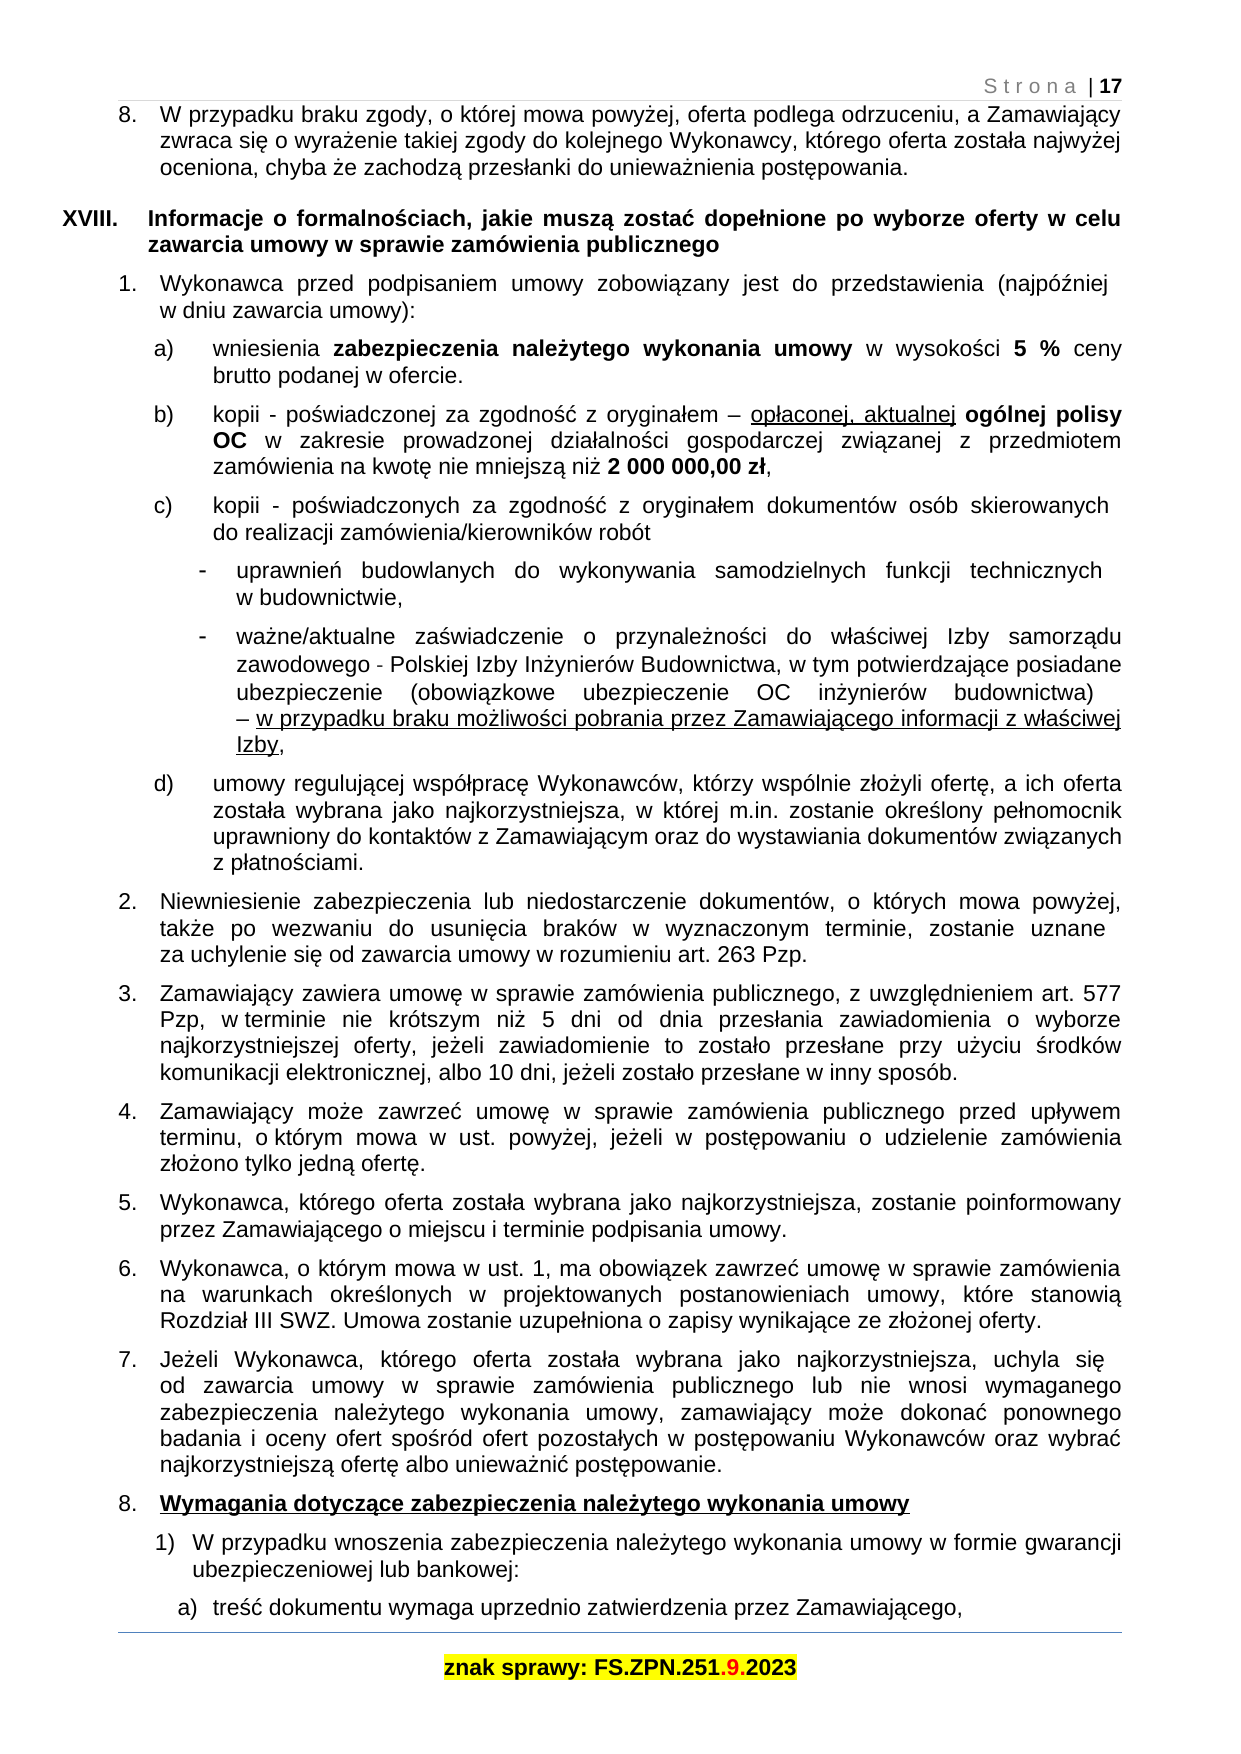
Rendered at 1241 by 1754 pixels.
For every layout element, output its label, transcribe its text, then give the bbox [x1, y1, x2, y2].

list kopii - poświadczonych za zgodność z oryginałem dokumentów osób skierowanych do realizacji zamówienia/kierowników robót [153, 492, 1122, 545]
list uprawnień budowlanych do wykonywania samodzielnych funkcji technicznych w budownictwie, [199, 557, 1122, 610]
list Wykonawca, którego oferta została wybrana jako najkorzystniejsza, zostanie poinformowany przez Zamawiającego o miejscu i terminie podpisania umowy. [118, 1189, 1122, 1242]
list Wymagania dotyczące zabezpieczenia należytego wykonania umowy [118, 1490, 1122, 1517]
subtitle Informacje o formalnościach, jakie muszą zostać dopełnione po wyborze oferty w celu zawarcia umowy w sprawie zamówienia publicznego [118, 205, 1122, 258]
list treść dokumentu wymaga uprzednio zatwierdzenia przez Zamawiającego, [177, 1594, 1122, 1621]
list Wykonawca przed podpisaniem umowy zobowiązany jest do przedstawienia (najpóźniej w dniu zawarcia umowy): [118, 270, 1122, 323]
list kopii - poświadczonej za zgodność z oryginałem – opłaconej, aktualnej ogólnej polisy OC w zakresie prowadzonej działalności gospodarczej związanej z przedmiotem zamówienia na kwotę nie mniejszą niż 2 000 000,00 zł, [153, 401, 1122, 480]
list Wykonawca, o którym mowa w ust. 1, ma obowiązek zawrzeć umowę w sprawie zamówienia na warunkach określonych w projektowanych postanowieniach umowy, które stanowią Rozdział III SWZ. Umowa zostanie uzupełniona o zapisy wynikające ze złożonej oferty. [118, 1254, 1122, 1333]
list Zamawiający może zawrzeć umowę w sprawie zamówienia publicznego przed upływem terminu, o którym mowa w ust. powyżej, jeżeli w postępowaniu o udzielenie zamówienia złożono tylko jedną ofertę. [118, 1098, 1122, 1177]
list Jeżeli Wykonawca, którego oferta została wybrana jako najkorzystniejsza, uchyla się od zawarcia umowy w sprawie zamówienia publicznego lub nie wnosi wymaganego zabezpieczenia należytego wykonania umowy, zamawiający może dokonać ponownego badania i oceny ofert spośród ofert pozostałych w postępowaniu Wykonawców oraz wybrać najkorzystniejszą ofertę albo unieważnić postępowanie. [118, 1346, 1122, 1478]
list Zamawiający zawiera umowę w sprawie zamówienia publicznego, z uwzględnieniem art. 577 Pzp, w terminie nie krótszym niż 5 dni od dnia przesłania zawiadomienia o wyborze najkorzystniejszej oferty, jeżeli zawiadomienie to zostało przesłane przy użyciu środków komunikacji elektronicznej, albo 10 dni, jeżeli zostało przesłane w inny sposób. [118, 980, 1122, 1085]
list umowy regulującej współpracę Wykonawców, którzy wspólnie złożyli ofertę, a ich oferta została wybrana jako najkorzystniejsza, w której m.in. zostanie określony pełnomocnik uprawniony do kontaktów z Zamawiającym oraz do wystawiania dokumentów związanych z płatnościami. [153, 770, 1122, 876]
list W przypadku braku zgody, o której mowa powyżej, oferta podlega odrzuceniu, a Zamawiający zwraca się o wyrażenie takiej zgody do kolejnego Wykonawcy, którego oferta została najwyżej oceniona, chyba że zachodzą przesłanki do unieważnienia postępowania. [118, 101, 1122, 180]
list ważne/aktualne zaświadczenie o przynależności do właściwej Izby samorządu zawodowego - Polskiej Izby Inżynierów Budownictwa, w tym potwierdzające posiadane ubezpieczenie (obowiązkowe ubezpieczenie OC inżynierów budownictwa) – w przypadku braku możliwości pobrania przez Zamawiającego informacji z właściwej Izby, [199, 623, 1122, 758]
list W przypadku wnoszenia zabezpieczenia należytego wykonania umowy w formie gwarancji ubezpieczeniowej lub bankowej: [154, 1529, 1122, 1582]
list Niewniesienie zabezpieczenia lub niedostarczenie dokumentów, o których mowa powyżej, także po wezwaniu do usunięcia braków w wyznaczonym terminie, zostanie uznane za uchylenie się od zawarcia umowy w rozumieniu art. 263 Pzp. [118, 888, 1122, 967]
list wniesienia zabezpieczenia należytego wykonania umowy w wysokości 5 % ceny brutto podanej w ofercie. [153, 335, 1122, 388]
